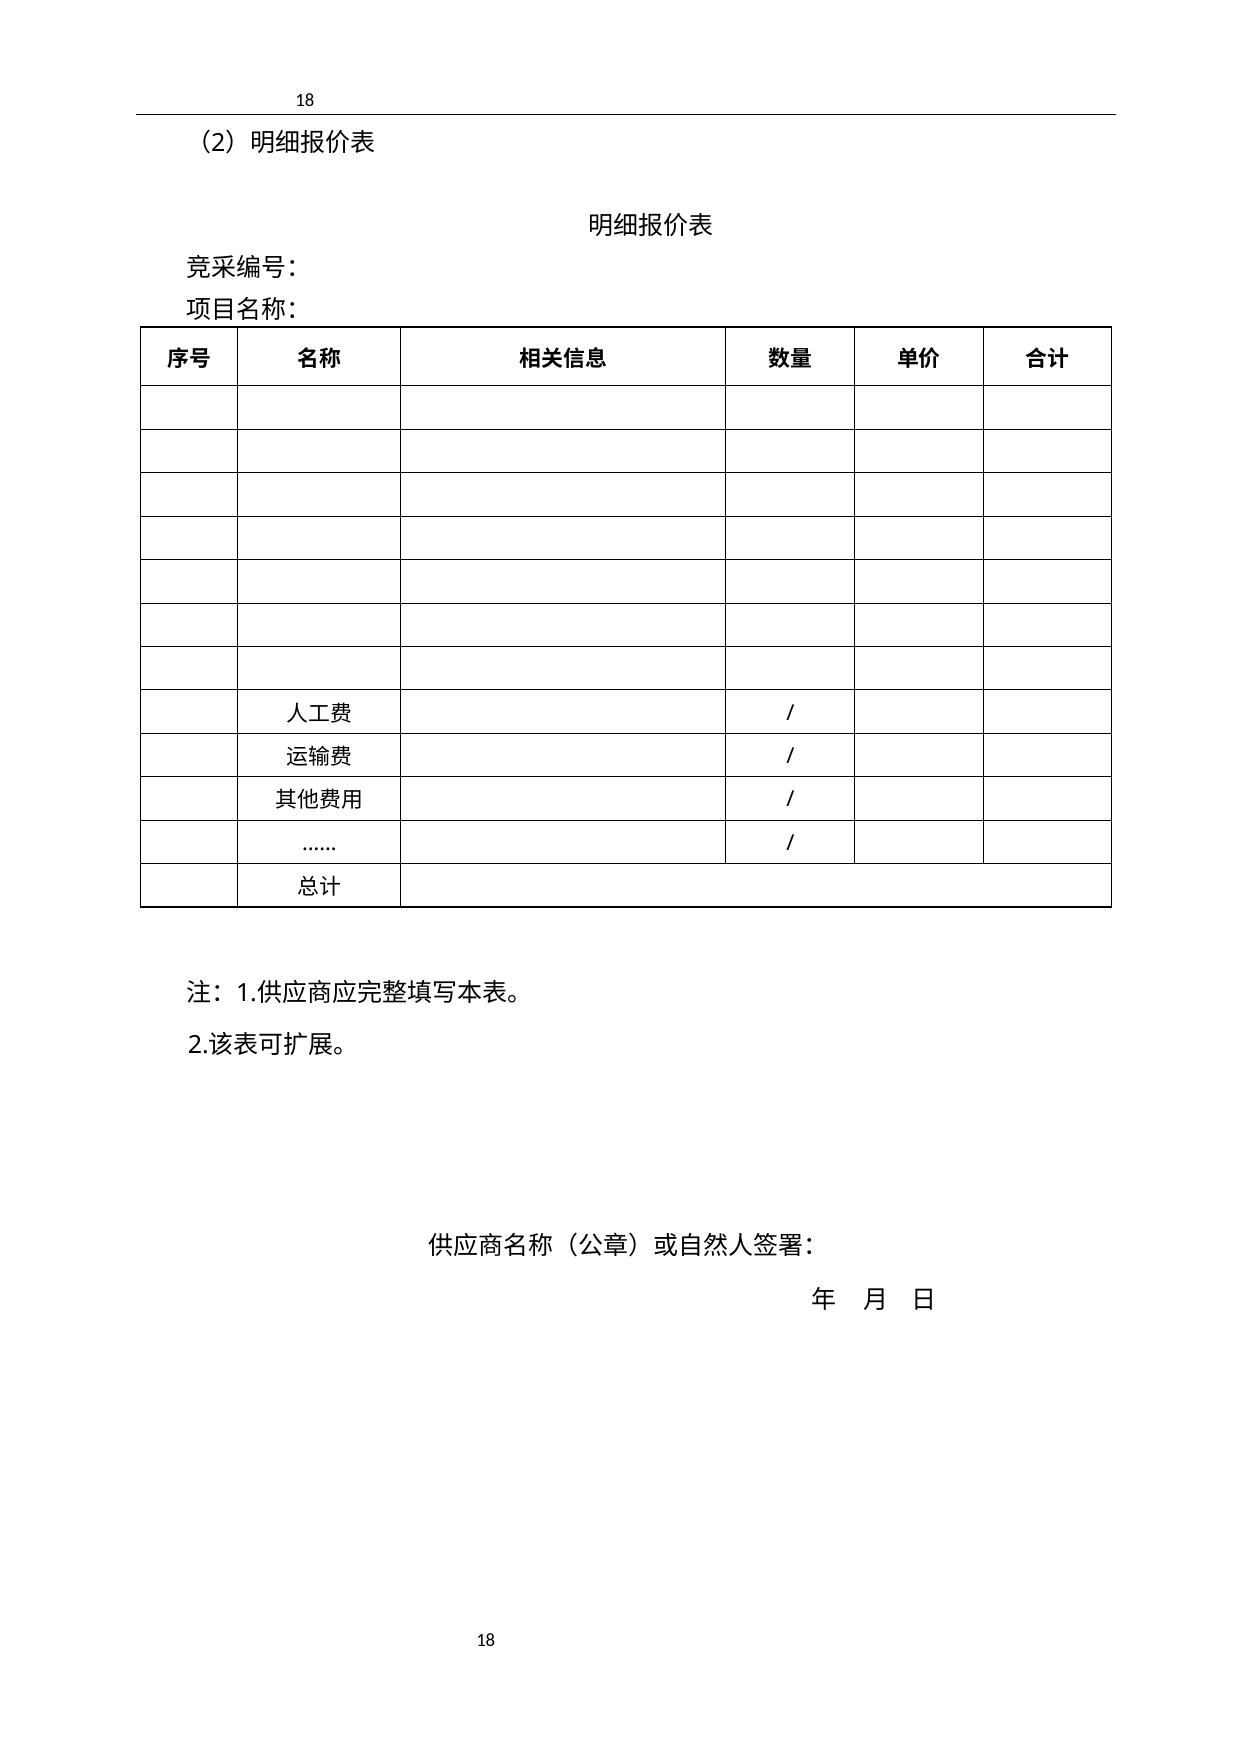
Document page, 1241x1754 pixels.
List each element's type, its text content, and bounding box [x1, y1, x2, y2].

table_cell 9 [141, 734, 237, 776]
table_cell [238, 473, 400, 516]
table_cell [984, 560, 1111, 602]
table_cell [238, 560, 400, 602]
text 供应商名称（公章）或自然人签署： [136, 1225, 1116, 1262]
table_cell 3 [141, 473, 237, 516]
text （2）明细报价表 [136, 118, 1116, 160]
table_cell 5 [141, 560, 237, 602]
table_cell [726, 604, 854, 646]
table_header 序号 [141, 328, 237, 385]
table_cell [401, 517, 725, 559]
table_cell [984, 777, 1111, 819]
table_cell [726, 430, 854, 472]
table_cell [855, 473, 983, 516]
table_cell [726, 517, 854, 559]
table_header 合计 [984, 328, 1111, 385]
table_cell 1 [141, 386, 237, 429]
table_cell [984, 604, 1111, 646]
table_cell [726, 386, 854, 429]
table_cell / [726, 690, 854, 733]
table_cell 2 [141, 430, 237, 472]
text 注：1.供应商应完整填写本表。 [136, 959, 1116, 1012]
table_cell [401, 386, 725, 429]
table_cell [726, 473, 854, 516]
table_cell [984, 690, 1111, 733]
table_cell [726, 647, 854, 689]
table_cell [855, 777, 983, 819]
table_cell / [726, 734, 854, 776]
table_cell / [726, 821, 854, 863]
table_cell [855, 604, 983, 646]
table_cell [401, 821, 725, 863]
table_cell / [726, 777, 854, 819]
table_cell [855, 690, 983, 733]
table_cell 8 [141, 690, 237, 733]
table_header 相关信息 [401, 328, 725, 385]
table_cell [401, 690, 725, 733]
table_cell [984, 821, 1111, 863]
table_cell [238, 386, 400, 429]
table_cell [401, 734, 725, 776]
table_cell 7 [141, 647, 237, 689]
table_cell [238, 517, 400, 559]
text 竞采编号： [136, 243, 1116, 285]
table_cell [238, 647, 400, 689]
table_cell [401, 864, 1111, 906]
table_cell 10 [141, 777, 237, 819]
table_cell [855, 560, 983, 602]
text 明细报价表 [136, 201, 1116, 243]
table_cell [238, 604, 400, 646]
table_cell …… [238, 821, 400, 863]
table_cell [855, 821, 983, 863]
table_cell 人工费 [238, 690, 400, 733]
table_cell 总计 [238, 864, 400, 906]
table_cell [401, 560, 725, 602]
table_cell [855, 734, 983, 776]
table_cell [855, 386, 983, 429]
table_cell 11 [141, 821, 237, 863]
table_cell [401, 473, 725, 516]
text 2.该表可扩展。 [136, 1012, 1116, 1064]
table_cell [855, 430, 983, 472]
table_cell [401, 777, 725, 819]
table_cell [401, 647, 725, 689]
table_cell 运输费 [238, 734, 400, 776]
table_cell [984, 430, 1111, 472]
table_cell [855, 647, 983, 689]
text 年 月 日 [136, 1280, 1066, 1316]
table_cell [984, 734, 1111, 776]
text 项目名称： [136, 285, 1116, 326]
table_cell [855, 517, 983, 559]
table_cell 12 [141, 864, 237, 906]
table_cell [984, 517, 1111, 559]
table_cell [726, 560, 854, 602]
table_cell [401, 604, 725, 646]
table_cell 4 [141, 517, 237, 559]
table_header 名称 [238, 328, 400, 385]
table_cell [401, 430, 725, 472]
table_cell [984, 473, 1111, 516]
table_cell 6 [141, 604, 237, 646]
table_cell [984, 647, 1111, 689]
table_cell [238, 430, 400, 472]
table_header 数量 [726, 328, 854, 385]
table_header 单价 [855, 328, 983, 385]
table_cell [984, 386, 1111, 429]
table_cell 其他费用 [238, 777, 400, 819]
